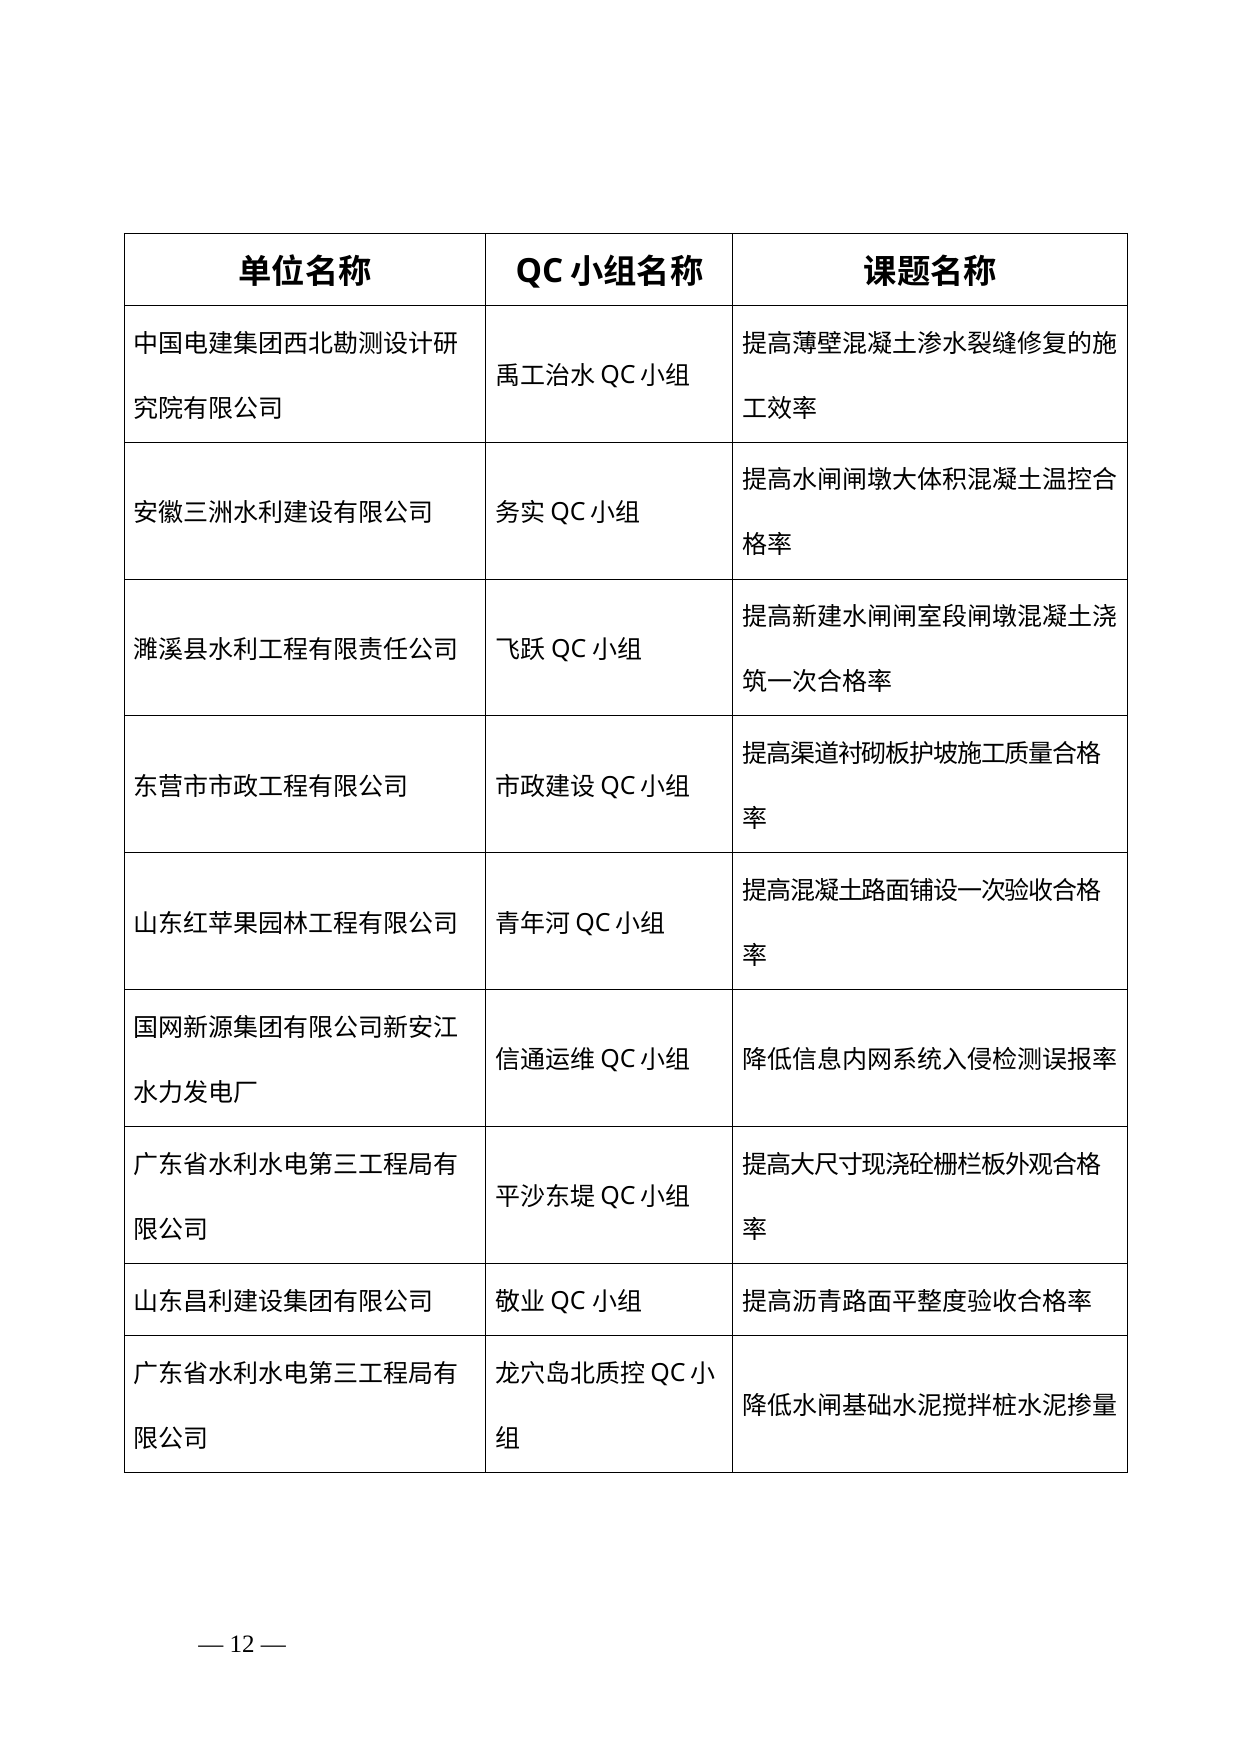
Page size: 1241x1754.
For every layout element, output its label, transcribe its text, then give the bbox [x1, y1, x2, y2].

table_cell 降低信息内网系统入侵检测误报率 [733, 990, 1127, 1126]
table_cell 平沙东堤QC小组 [486, 1127, 732, 1263]
table_cell 广东省水利水电第三工程局有限公司 [125, 1336, 485, 1472]
table_cell 敬业QC 小组 [486, 1264, 732, 1335]
table_cell 禹工治水QC小组 [486, 306, 732, 442]
table_cell 广东省水利水电第三工程局有限公司 [125, 1127, 485, 1263]
table_header QC小组名称 [486, 234, 732, 305]
table_cell 飞跃 QC 小组 [486, 580, 732, 715]
table_header 单位名称 [125, 234, 485, 305]
table_cell 提高水闸闸墩大体积混凝土温控合格率 [733, 443, 1127, 578]
table_cell 山东红苹果园林工程有限公司 [125, 853, 485, 989]
table_cell 濉溪县水利工程有限责任公司 [125, 580, 485, 715]
table_cell 提高新建水闸闸室段闸墩混凝土浇筑一次合格率 [733, 580, 1127, 715]
table_cell 提高沥青路面平整度验收合格率 [733, 1264, 1127, 1335]
table_cell 国网新源集团有限公司新安江水力发电厂 [125, 990, 485, 1126]
table_cell 青年河QC小组 [486, 853, 732, 989]
table_cell 提高大尺寸现浇砼栅栏板外观合格率 [733, 1127, 1127, 1263]
table_cell 东营市市政工程有限公司 [125, 716, 485, 852]
table_cell 龙穴岛北质控QC小组 [486, 1336, 732, 1472]
table_cell 务实QC小组 [486, 443, 732, 578]
table_cell 提高渠道衬砌板护坡施工质量合格率 [733, 716, 1127, 852]
table_cell 中国电建集团西北勘测设计研究院有限公司 [125, 306, 485, 442]
table_cell 山东昌利建设集团有限公司 [125, 1264, 485, 1335]
table_cell 信通运维QC小组 [486, 990, 732, 1126]
table_header 课题名称 [733, 234, 1127, 305]
table_cell 降低水闸基础水泥搅拌桩水泥掺量 [733, 1336, 1127, 1472]
table_cell 市政建设QC小组 [486, 716, 732, 852]
table_cell 提高混凝土路面铺设一次验收合格率 [733, 853, 1127, 989]
table_cell 安徽三洲水利建设有限公司 [125, 443, 485, 578]
table_cell 提高薄壁混凝土渗水裂缝修复的施工效率 [733, 306, 1127, 442]
